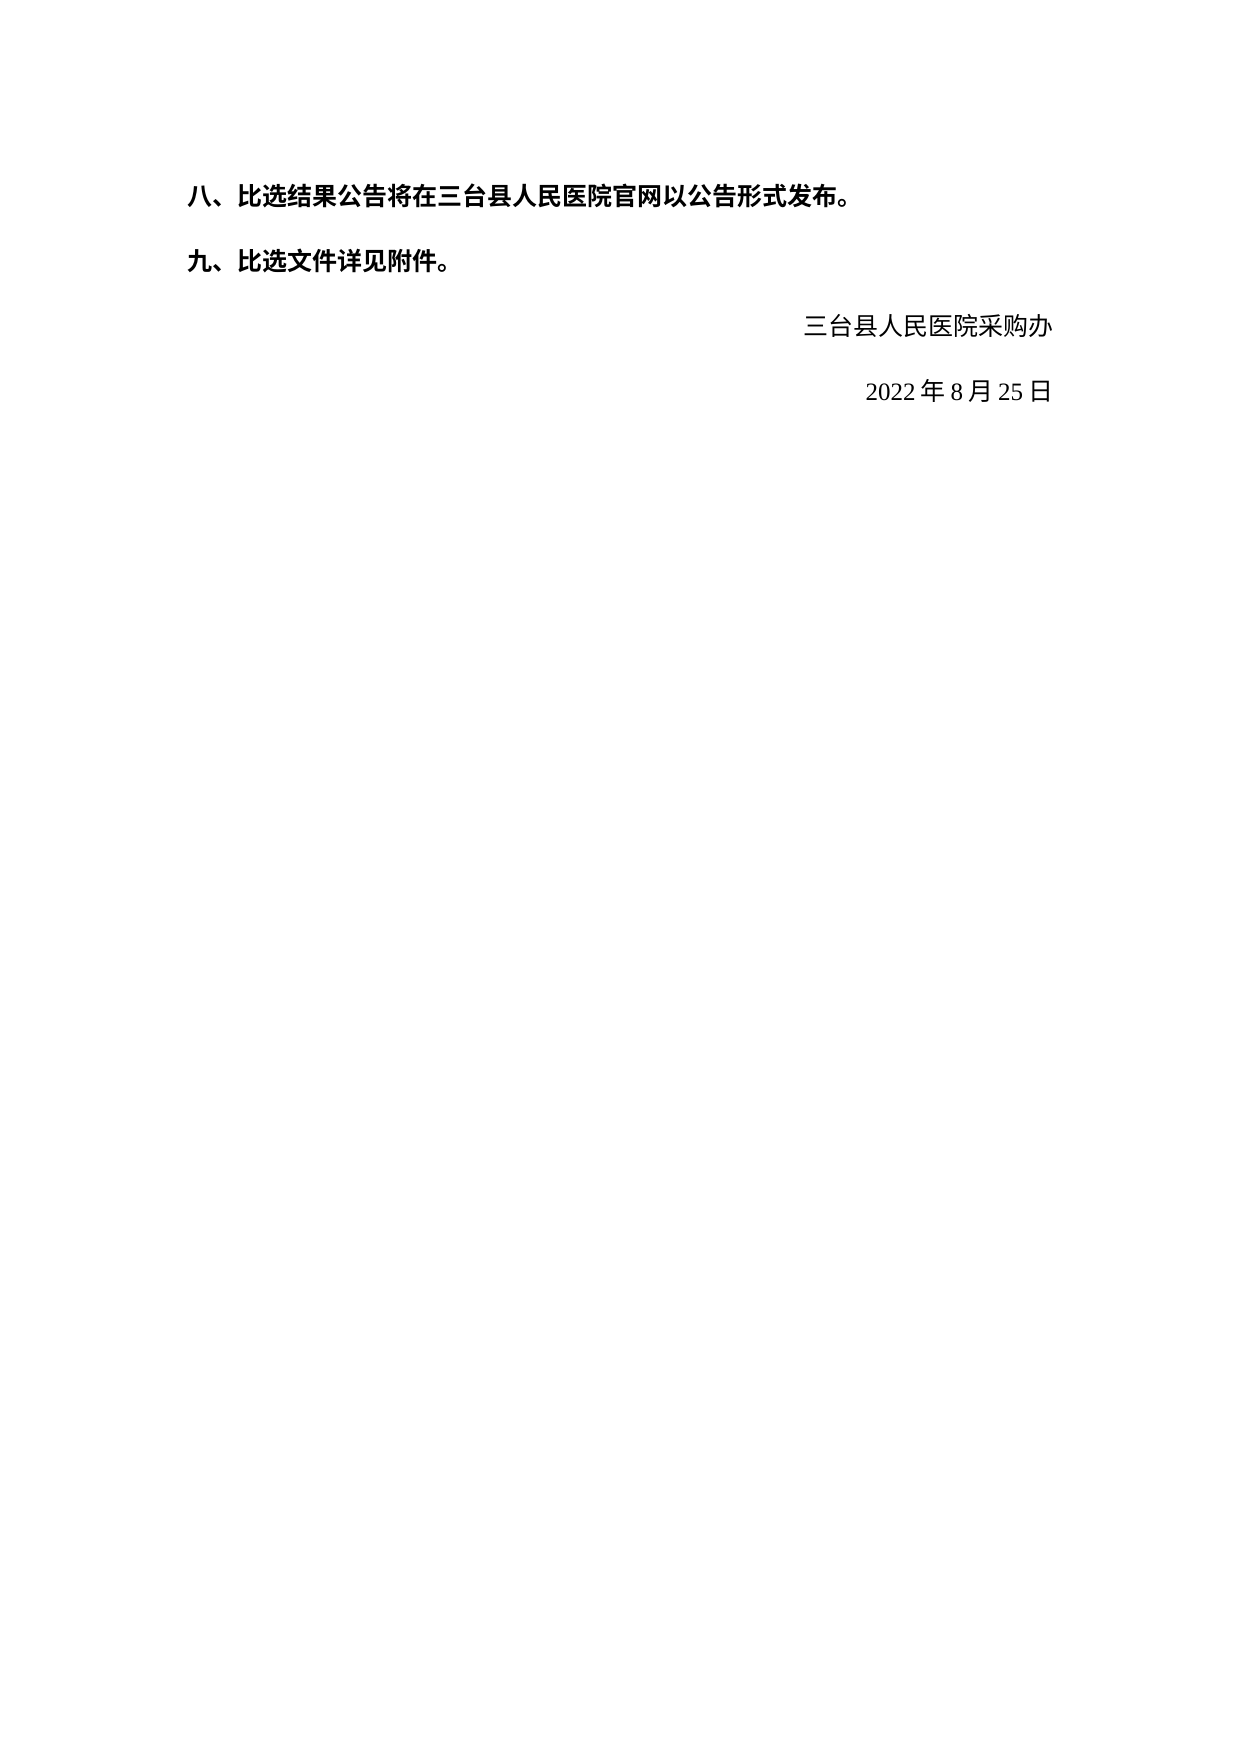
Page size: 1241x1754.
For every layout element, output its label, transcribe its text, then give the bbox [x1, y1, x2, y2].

text 八、比选结果公告将在三台县人民医院官网以公告形式发布。 [187, 162, 1053, 227]
text 三台县人民医院采购办 [187, 292, 1053, 357]
text 九、比选文件详见附件。 [187, 227, 1053, 292]
text 2022年8月25日 [187, 357, 1053, 422]
